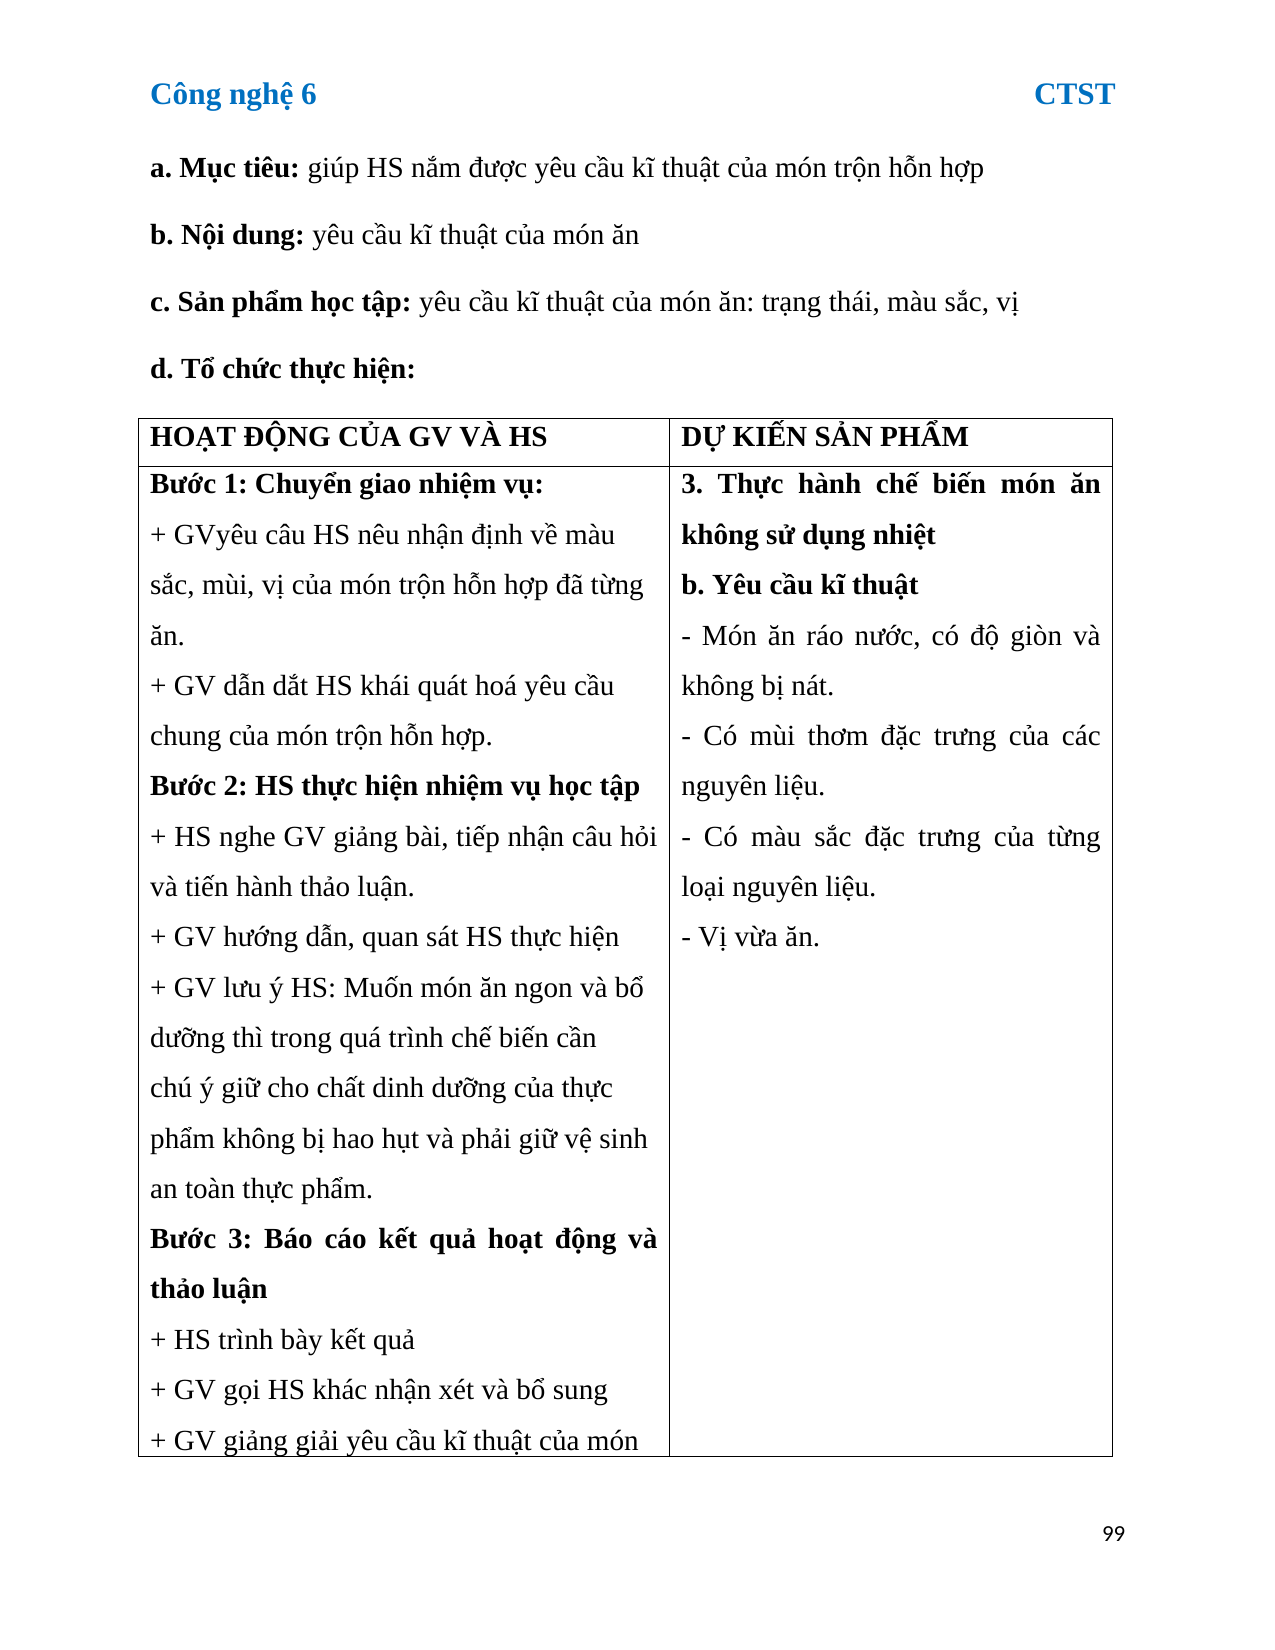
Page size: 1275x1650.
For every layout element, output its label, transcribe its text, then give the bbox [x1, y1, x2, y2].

text c. Sản phẩm học tập: yêu cầu kĩ thuật của món ăn: trạng thái, màu sắc, vị [150, 284, 1125, 317]
table_header HOẠT ĐỘNG CỦA GV VÀ HS [139, 419, 669, 466]
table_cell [670, 467, 1112, 1456]
text d. Tổ chức thực hiện: [150, 351, 1125, 384]
text b. Nội dung: yêu cầu kĩ thuật của món ăn [150, 217, 1125, 251]
table_header DỰ KIẾN SẢN PHẨM [670, 419, 1112, 466]
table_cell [139, 467, 669, 1456]
text a. Mục tiêu: giúp HS nắm được yêu cầu kĩ thuật của món trộn hỗn hợp [150, 150, 1125, 183]
